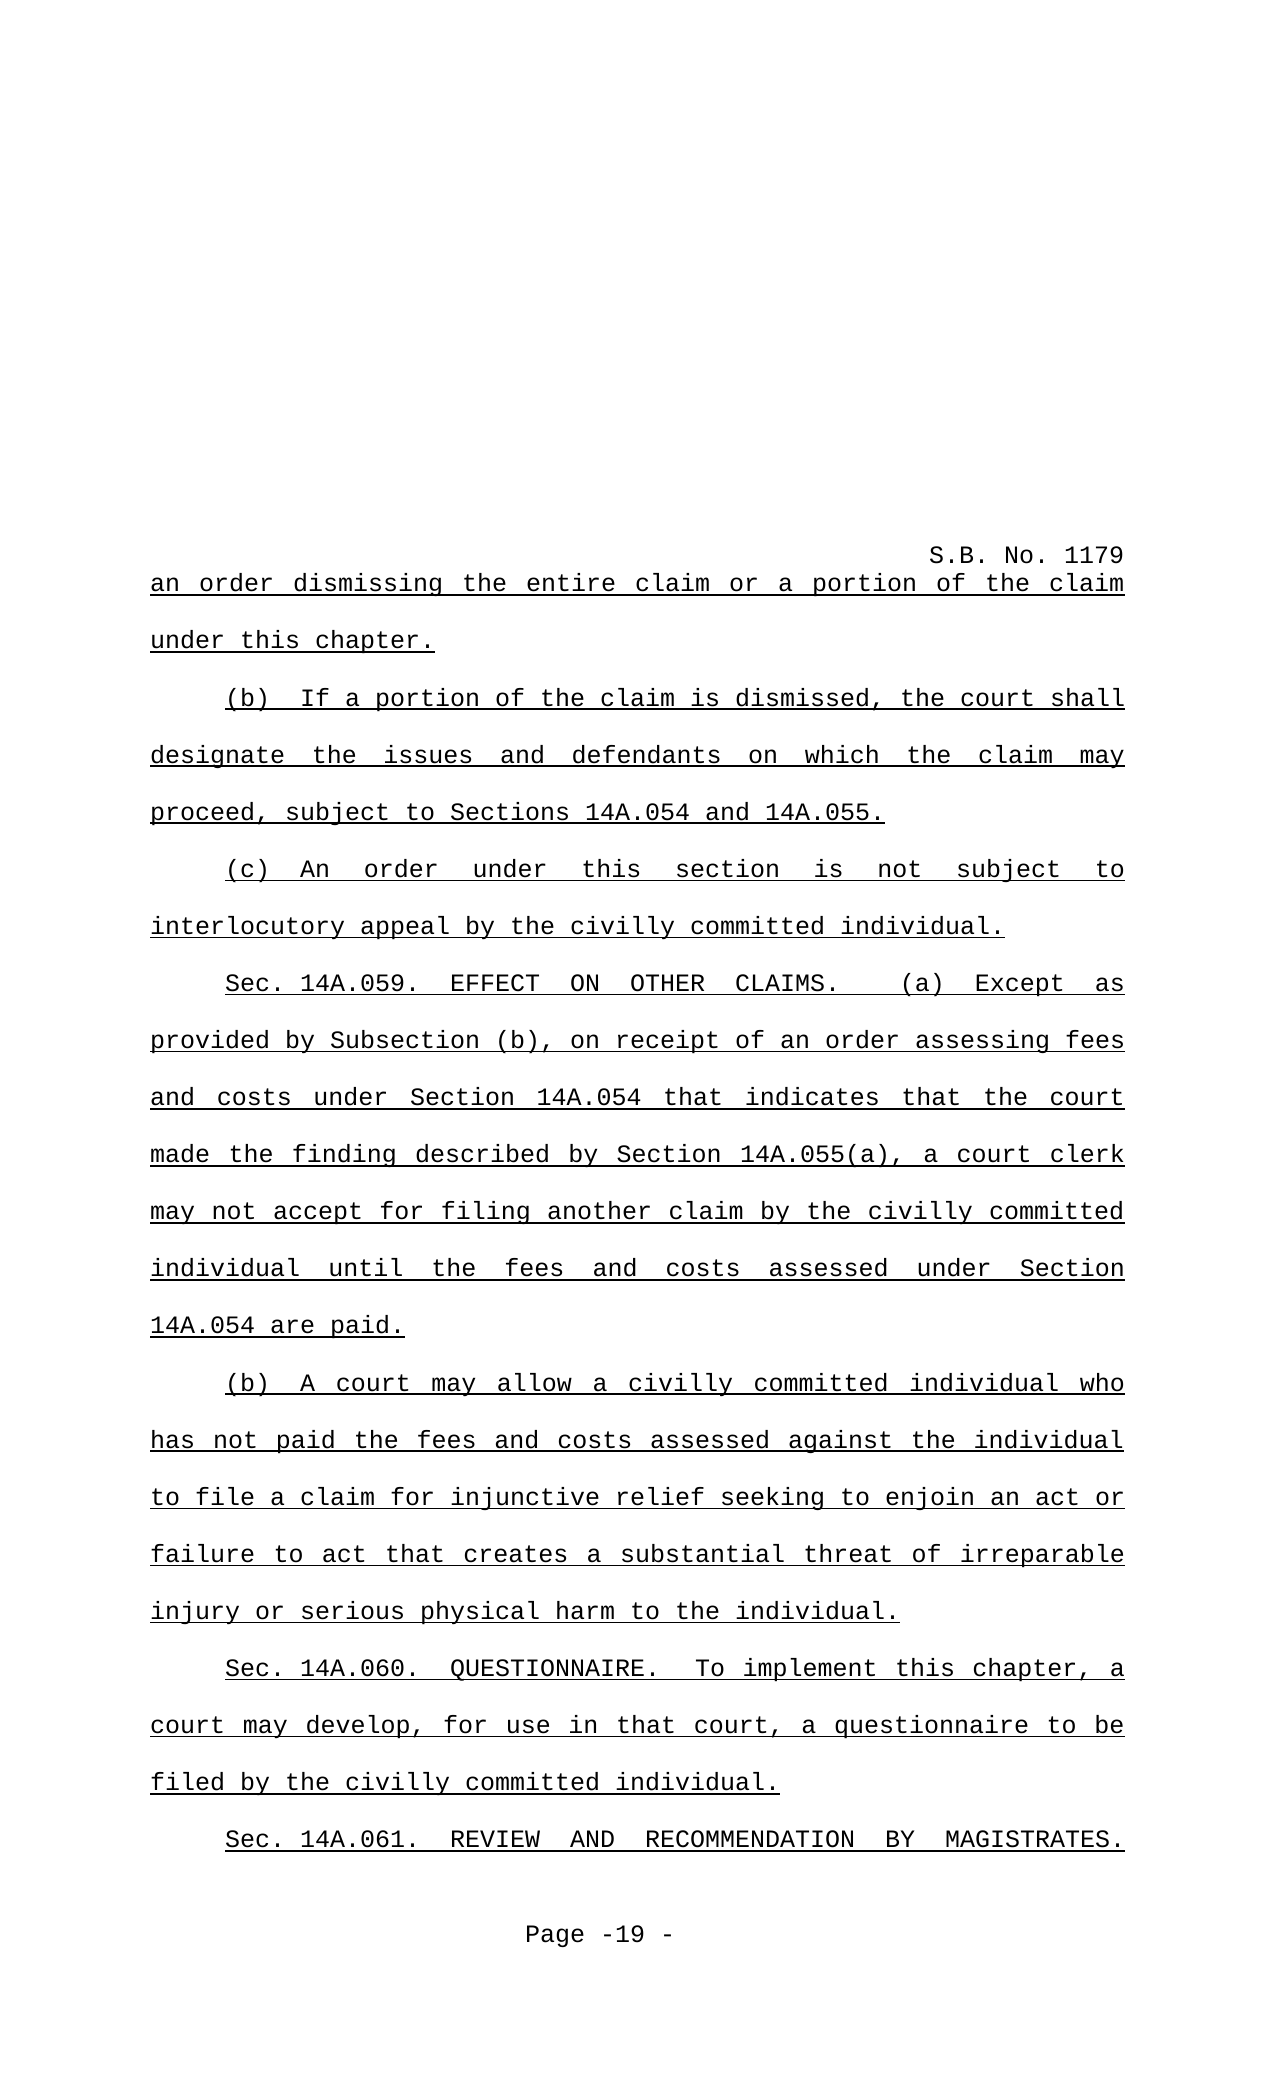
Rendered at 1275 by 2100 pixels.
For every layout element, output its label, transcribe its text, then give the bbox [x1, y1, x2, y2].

text (b) A court may allow a civilly committed individual who has not paid the fees and costs assessed against the individual to file a claim for injunctive relief seeking to enjoin an act or failure to act that creates a substantial threat of irreparable injury or serious physical harm to the individual. [150, 1370, 1125, 1508]
text (b) If a portion of the claim is dismissed, the court shall designate the issues and defendants on which the claim may proceed, subject to Sections 14A.054 and 14A.055. [150, 767, 1125, 828]
text Sec. 14A.060. QUESTIONNAIRE. To implement this chapter, a court may develop, for use in that court, a questionnaire to be filed by the civilly committed individual. [150, 1737, 1125, 1798]
text (b) A court may allow a civilly committed individual who has not paid the fees and costs assessed against the individual to file a claim for injunctive relief seeking to enjoin an act or failure to act that creates a substantial threat of irreparable injury or serious physical harm to the individual. [150, 1509, 1125, 1565]
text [150, 571, 1125, 594]
text Sec. 14A.059. EFFECT ON OTHER CLAIMS. (a) Except as provided by Subsection (b), on receipt of an order assessing fees and costs under Section 14A.054 that indicates that the court made the finding described by Section 14A.055(a), a court clerk may not accept for filing another claim by the civilly committed individual until the fees and costs assessed under Section 14A.054 are paid. [150, 970, 1125, 1051]
text (c) An order under this section is not subject to interlocutory appeal by the civilly committed individual. [150, 856, 1125, 942]
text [150, 1827, 1125, 1855]
text Sec. 14A.059. EFFECT ON OTHER CLAIMS. (a) Except as provided by Subsection (b), on receipt of an order assessing fees and costs under Section 14A.054 that indicates that the court made the finding described by Section 14A.055(a), a court clerk may not accept for filing another claim by the civilly committed individual until the fees and costs assessed under Section 14A.054 are paid. [150, 1281, 1125, 1341]
text Sec. 14A.059. EFFECT ON OTHER CLAIMS. (a) Except as provided by Subsection (b), on receipt of an order assessing fees and costs under Section 14A.054 that indicates that the court made the finding described by Section 14A.055(a), a court clerk may not accept for filing another claim by the civilly committed individual until the fees and costs assessed under Section 14A.054 are paid. [150, 1167, 1125, 1222]
text Sec. 14A.059. EFFECT ON OTHER CLAIMS. (a) Except as provided by Subsection (b), on receipt of an order assessing fees and costs under Section 14A.054 that indicates that the court made the finding described by Section 14A.055(a), a court clerk may not accept for filing another claim by the civilly committed individual until the fees and costs assessed under Section 14A.054 are paid. [150, 1110, 1125, 1165]
text (b) A court may allow a civilly committed individual who has not paid the fees and costs assessed against the individual to file a claim for injunctive relief seeking to enjoin an act or failure to act that creates a substantial threat of irreparable injury or serious physical harm to the individual. [150, 1566, 1125, 1627]
text (b) If a portion of the claim is dismissed, the court shall designate the issues and defendants on which the claim may proceed, subject to Sections 14A.054 and 14A.055. [150, 685, 1125, 765]
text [150, 596, 1125, 656]
text Sec. 14A.059. EFFECT ON OTHER CLAIMS. (a) Except as provided by Subsection (b), on receipt of an order assessing fees and costs under Section 14A.054 that indicates that the court made the finding described by Section 14A.055(a), a court clerk may not accept for filing another claim by the civilly committed individual until the fees and costs assessed under Section 14A.054 are paid. [150, 1224, 1125, 1279]
text Sec. 14A.059. EFFECT ON OTHER CLAIMS. (a) Except as provided by Subsection (b), on receipt of an order assessing fees and costs under Section 14A.054 that indicates that the court made the finding described by Section 14A.055(a), a court clerk may not accept for filing another claim by the civilly committed individual until the fees and costs assessed under Section 14A.054 are paid. [150, 1052, 1125, 1108]
text Sec. 14A.060. QUESTIONNAIRE. To implement this chapter, a court may develop, for use in that court, a questionnaire to be filed by the civilly committed individual. [150, 1655, 1125, 1736]
